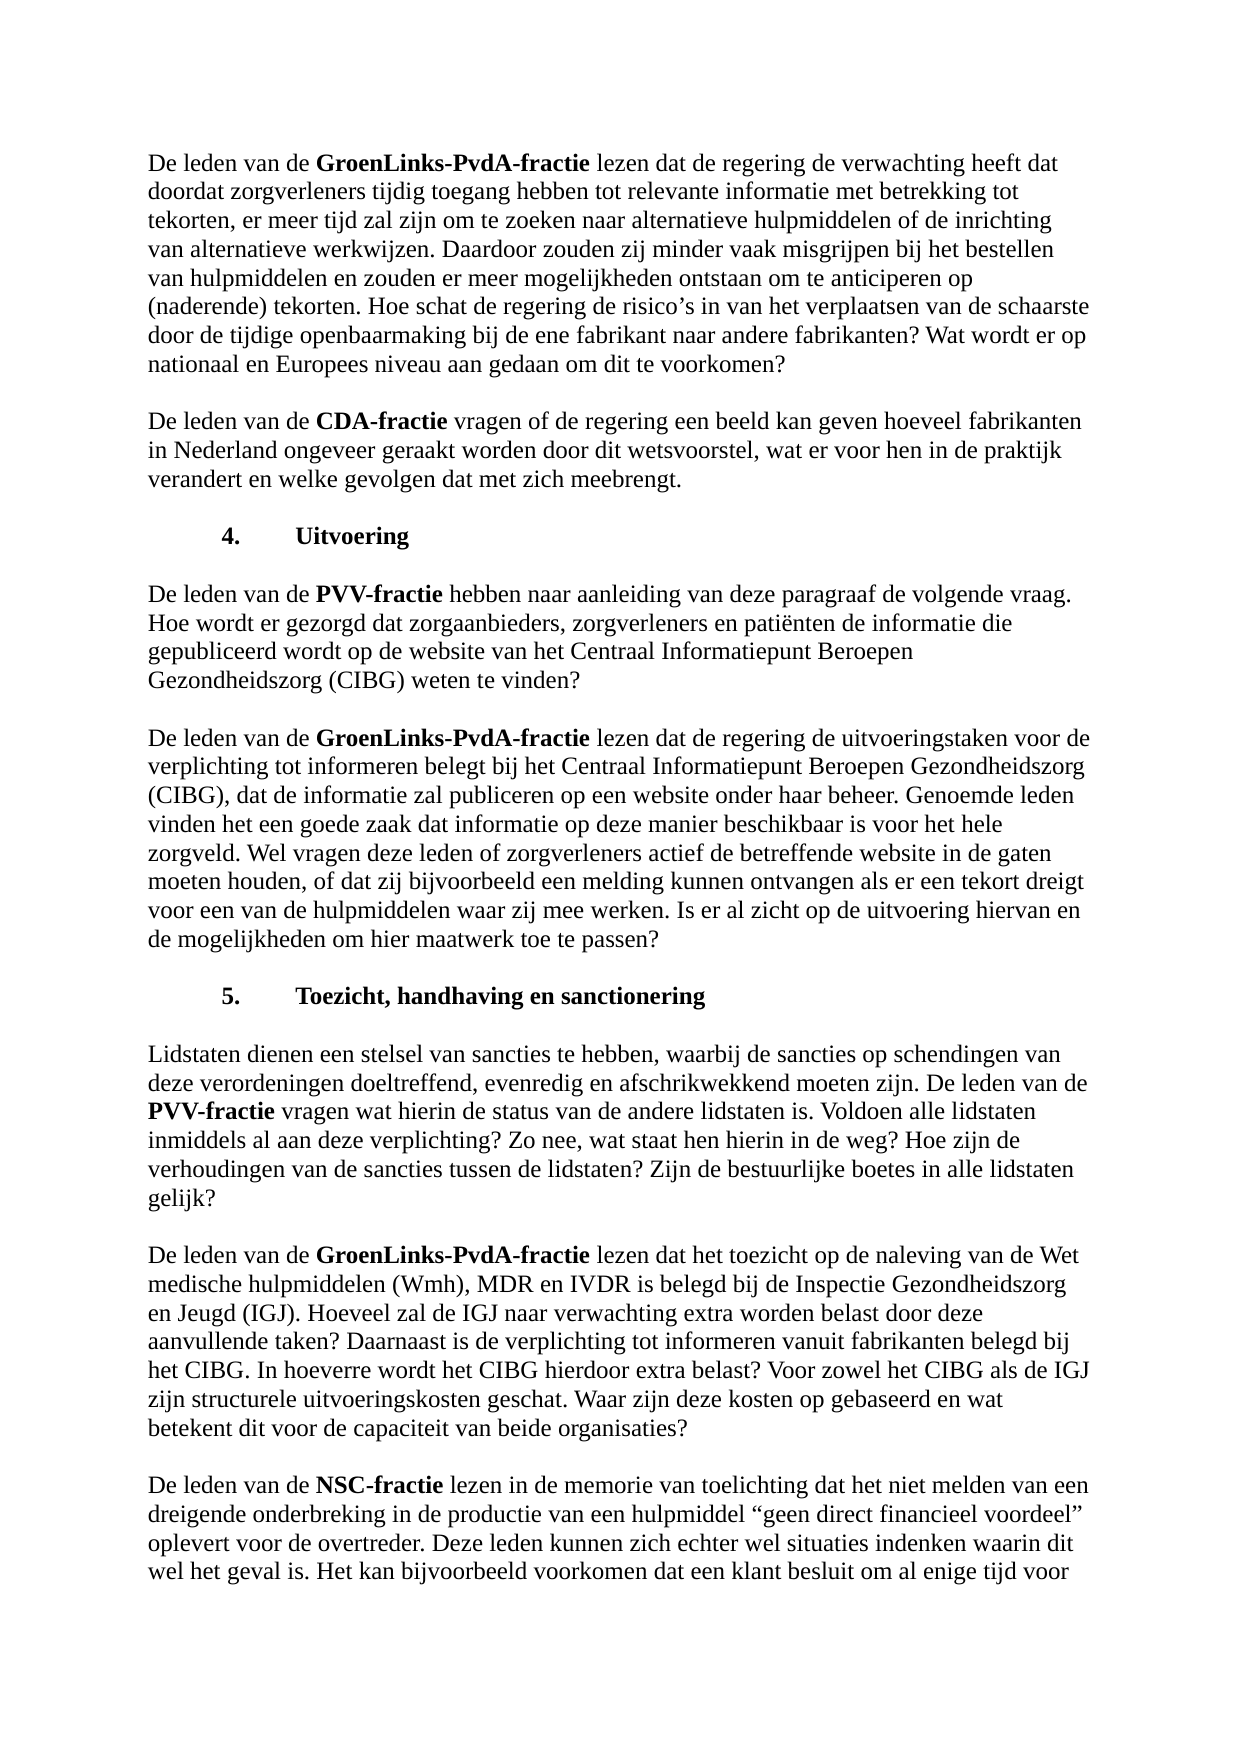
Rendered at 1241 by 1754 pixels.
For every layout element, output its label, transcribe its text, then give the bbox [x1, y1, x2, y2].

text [148, 1470, 1093, 1585]
text De leden van de GroenLinks-PvdA-fractie lezen dat het toezicht op de naleving van de Wet medische hulpmiddelen (Wmh), MDR en IVDR is belegd bij de Inspectie Gezondheidszorg en Jeugd (IGJ). Hoeveel zal de IGJ naar verwachting extra worden belast door deze aanvullende taken? Daarnaast is de verplichting tot informeren vanuit fabrikanten belegd bij het CIBG. In hoeverre wordt het CIBG hierdoor extra belast? Voor zowel het CIBG als de IGJ zijn structurele uitvoeringskosten geschat. Waar zijn deze kosten op gebaseerd en wat betekent dit voor de capaciteit van beide organisaties? [148, 1240, 1093, 1441]
text Lidstaten dienen een stelsel van sancties te hebben, waarbij de sancties op schendingen van deze verordeningen doeltreffend, evenredig en afschrikwekkend moeten zijn. De leden van de PVV-fractie vragen wat hierin de status van de andere lidstaten is. Voldoen alle lidstaten inmiddels al aan deze verplichting? Zo nee, wat staat hen hierin in de weg? Hoe zijn de verhoudingen van de sancties tussen de lidstaten? Zijn de bestuurlijke boetes in alle lidstaten gelijk? [148, 1039, 1093, 1211]
text 5. Toezicht, handhaving en sanctionering [148, 981, 1093, 1010]
text De leden van de PVV-fractie hebben naar aanleiding van deze paragraaf de volgende vraag. Hoe wordt er gezorgd dat zorgaanbieders, zorgverleners en patiënten de informatie die gepubliceerd wordt op de website van het Centraal Informatiepunt Beroepen Gezondheidszorg (CIBG) weten te vinden? [148, 579, 1093, 694]
text De leden van de GroenLinks-PvdA-fractie lezen dat de regering de verwachting heeft dat doordat zorgverleners tijdig toegang hebben tot relevante informatie met betrekking tot tekorten, er meer tijd zal zijn om te zoeken naar alternatieve hulpmiddelen of de inrichting van alternatieve werkwijzen. Daardoor zouden zij minder vaak misgrijpen bij het bestellen van hulpmiddelen en zouden er meer mogelijkheden ontstaan om te anticiperen op (naderende) tekorten. Hoe schat de regering de risico’s in van het verplaatsen van de schaarste door de tijdige openbaarmaking bij de ene fabrikant naar andere fabrikanten? Wat wordt er op nationaal en Europees niveau aan gedaan om dit te voorkomen? [148, 148, 1093, 378]
text 4. Uitvoering [148, 521, 1093, 550]
text De leden van de GroenLinks-PvdA-fractie lezen dat de regering de uitvoeringstaken voor de verplichting tot informeren belegt bij het Centraal Informatiepunt Beroepen Gezondheidszorg (CIBG), dat de informatie zal publiceren op een website onder haar beheer. Genoemde leden vinden het een goede zaak dat informatie op deze manier beschikbaar is voor het hele zorgveld. Wel vragen deze leden of zorgverleners actief de betreffende website in de gaten moeten houden, of dat zij bijvoorbeeld een melding kunnen ontvangen als er een tekort dreigt voor een van de hulpmiddelen waar zij mee werken. Is er al zicht op de uitvoering hiervan en de mogelijkheden om hier maatwerk toe te passen? [148, 723, 1093, 953]
text De leden van de CDA-fractie vragen of de regering een beeld kan geven hoeveel fabrikanten in Nederland ongeveer geraakt worden door dit wetsvoorstel, wat er voor hen in de praktijk verandert en welke gevolgen dat met zich meebrengt. [148, 406, 1093, 493]
